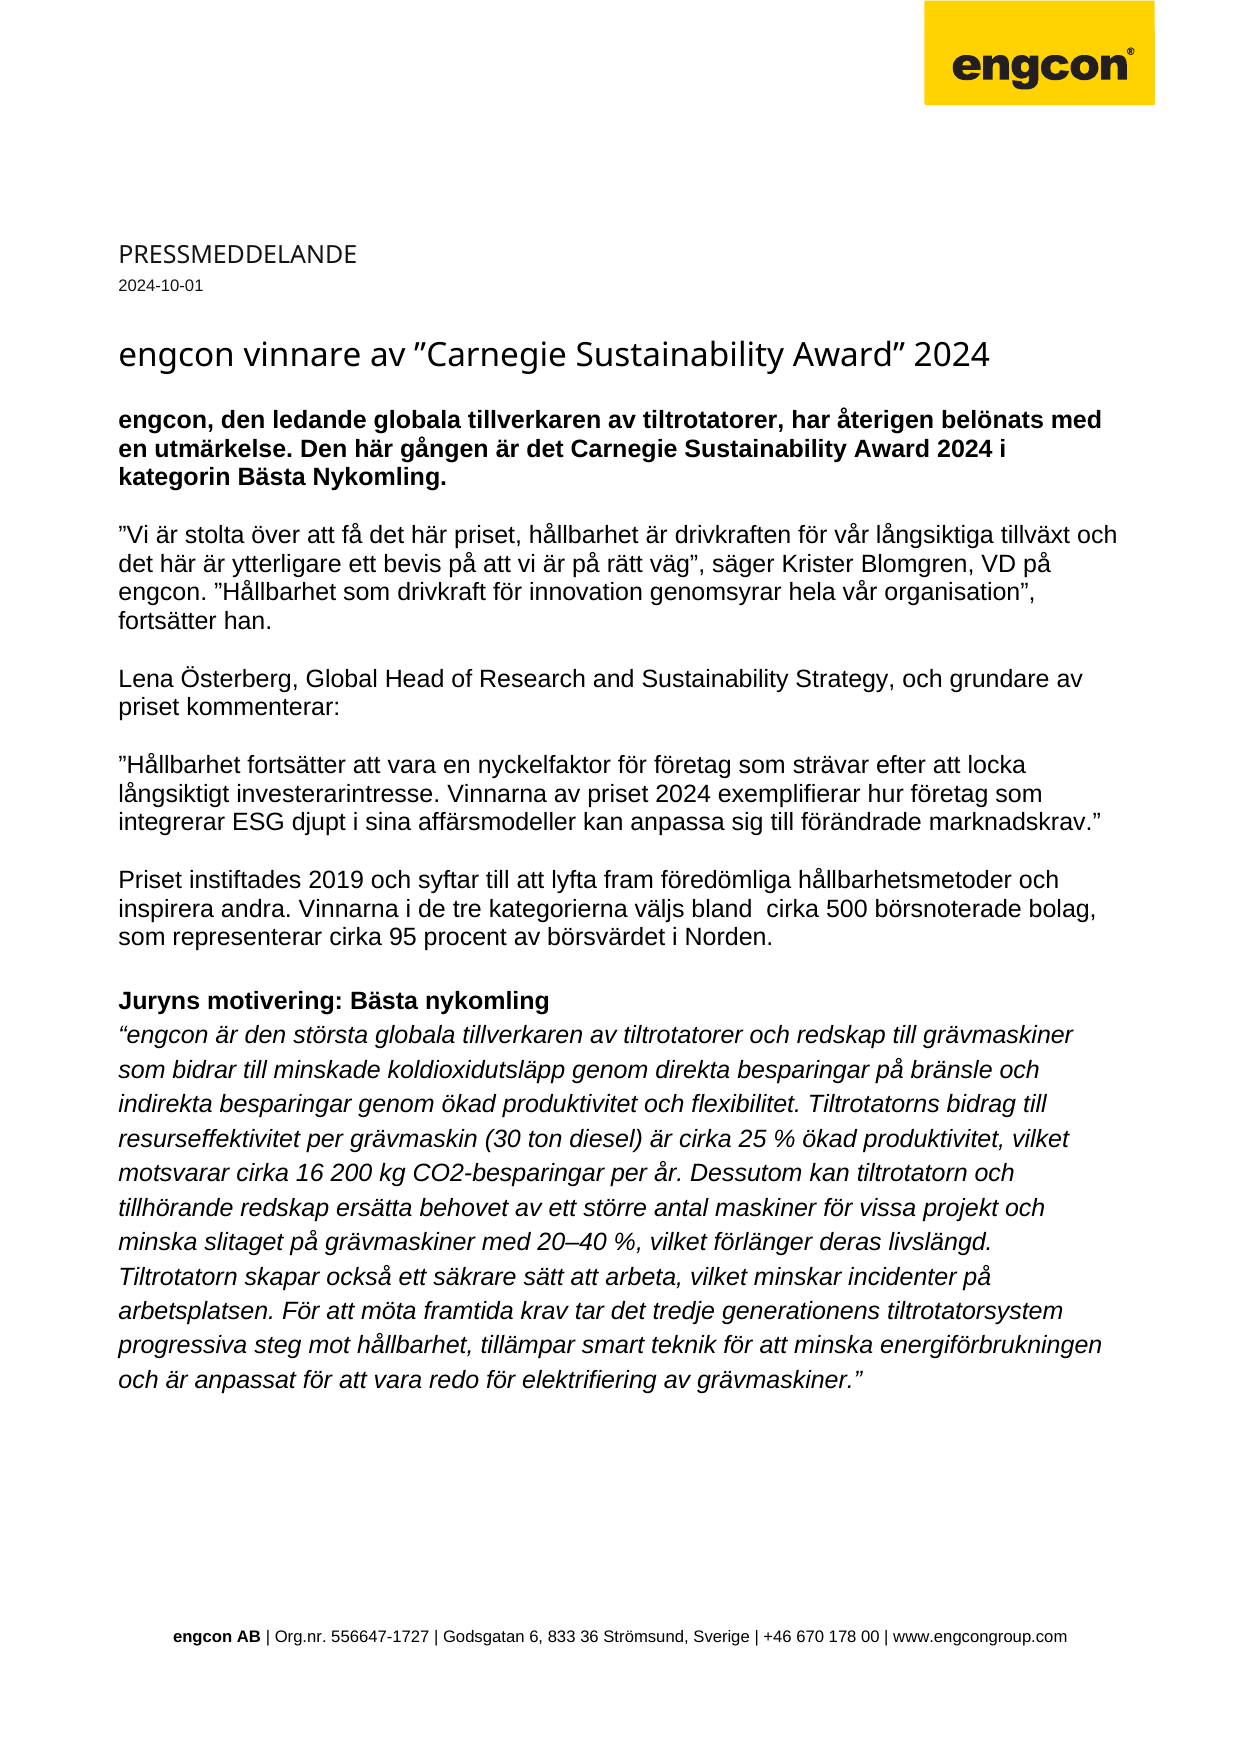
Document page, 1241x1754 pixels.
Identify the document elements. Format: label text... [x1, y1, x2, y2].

text Juryns motivering: Bästa nykomling [118, 986, 1122, 1014]
text Priset instiftades 2019 och syftar till att lyfta fram föredömliga hållbarhetsmetoder och inspirera andra. Vinnarna i de tre kategorierna väljs bland cirka 500 börsnoterade bolag, som representerar cirka 95 procent av börsvärdet i Norden. [118, 865, 1122, 951]
text “engcon är den största globala tillverkaren av tiltrotatorer och redskap till grävmaskiner som bidrar till minskade koldioxidutsläpp genom direkta besparingar på bränsle och indirekta besparingar genom ökad produktivitet och flexibilitet. Tiltrotatorns bidrag till resurseffektivitet per grävmaskin (30 ton diesel) är cirka 25 % ökad produktivitet, vilket motsvarar cirka 16 200 kg CO2-besparingar per år. Dessutom kan tiltrotatorn och tillhörande redskap ersätta behovet av ett större antal maskiner för vissa projekt och minska slitaget på grävmaskiner med 20–40 %, vilket förlänger deras livslängd. Tiltrotatorn skapar också ett säkrare sätt att arbeta, vilket minskar incidenter på arbetsplatsen. För att möta framtida krav tar det tredje generationens tiltrotatorsystem progressiva steg mot hållbarhet, tillämpar smart teknik för att minska energiförbrukningen och är anpassat för att vara redo för elektrifiering av grävmaskiner.” [118, 1020, 1122, 1394]
text 2024-10-01 [118, 275, 1122, 294]
text engcon, den ledande globala tillverkaren av tiltrotatorer, har återigen belönats med en utmärkelse. Den här gången är det Carnegie Sustainability Award 2024 i kategorin Bästa Nykomling. [118, 405, 1122, 491]
text PRESSMEDDELANDE [118, 236, 1122, 270]
text ”Hållbarhet fortsätter att vara en nyckelfaktor för företag som strävar efter att locka långsiktigt investerarintresse. Vinnarna av priset 2024 exemplifierar hur företag som integrerar ESG djupt i sina affärsmodeller kan anpassa sig till förändrade marknadskrav.” [118, 750, 1122, 836]
text Lena Österberg, Global Head of Research and Sustainability Strategy, och grundare av priset kommenterar: [118, 664, 1122, 721]
subtitle engcon vinnare av ”Carnegie Sustainability Award” 2024 [118, 331, 1122, 376]
text ”Vi är stolta över att få det här priset, hållbarhet är drivkraften för vår långsiktiga tillväxt och det här är ytterligare ett bevis på att vi är på rätt väg”, säger Krister Blomgren, VD på engcon. ”Hållbarhet som drivkraft för innovation genomsyrar hela vår organisation”, fortsätter han. [118, 520, 1122, 635]
